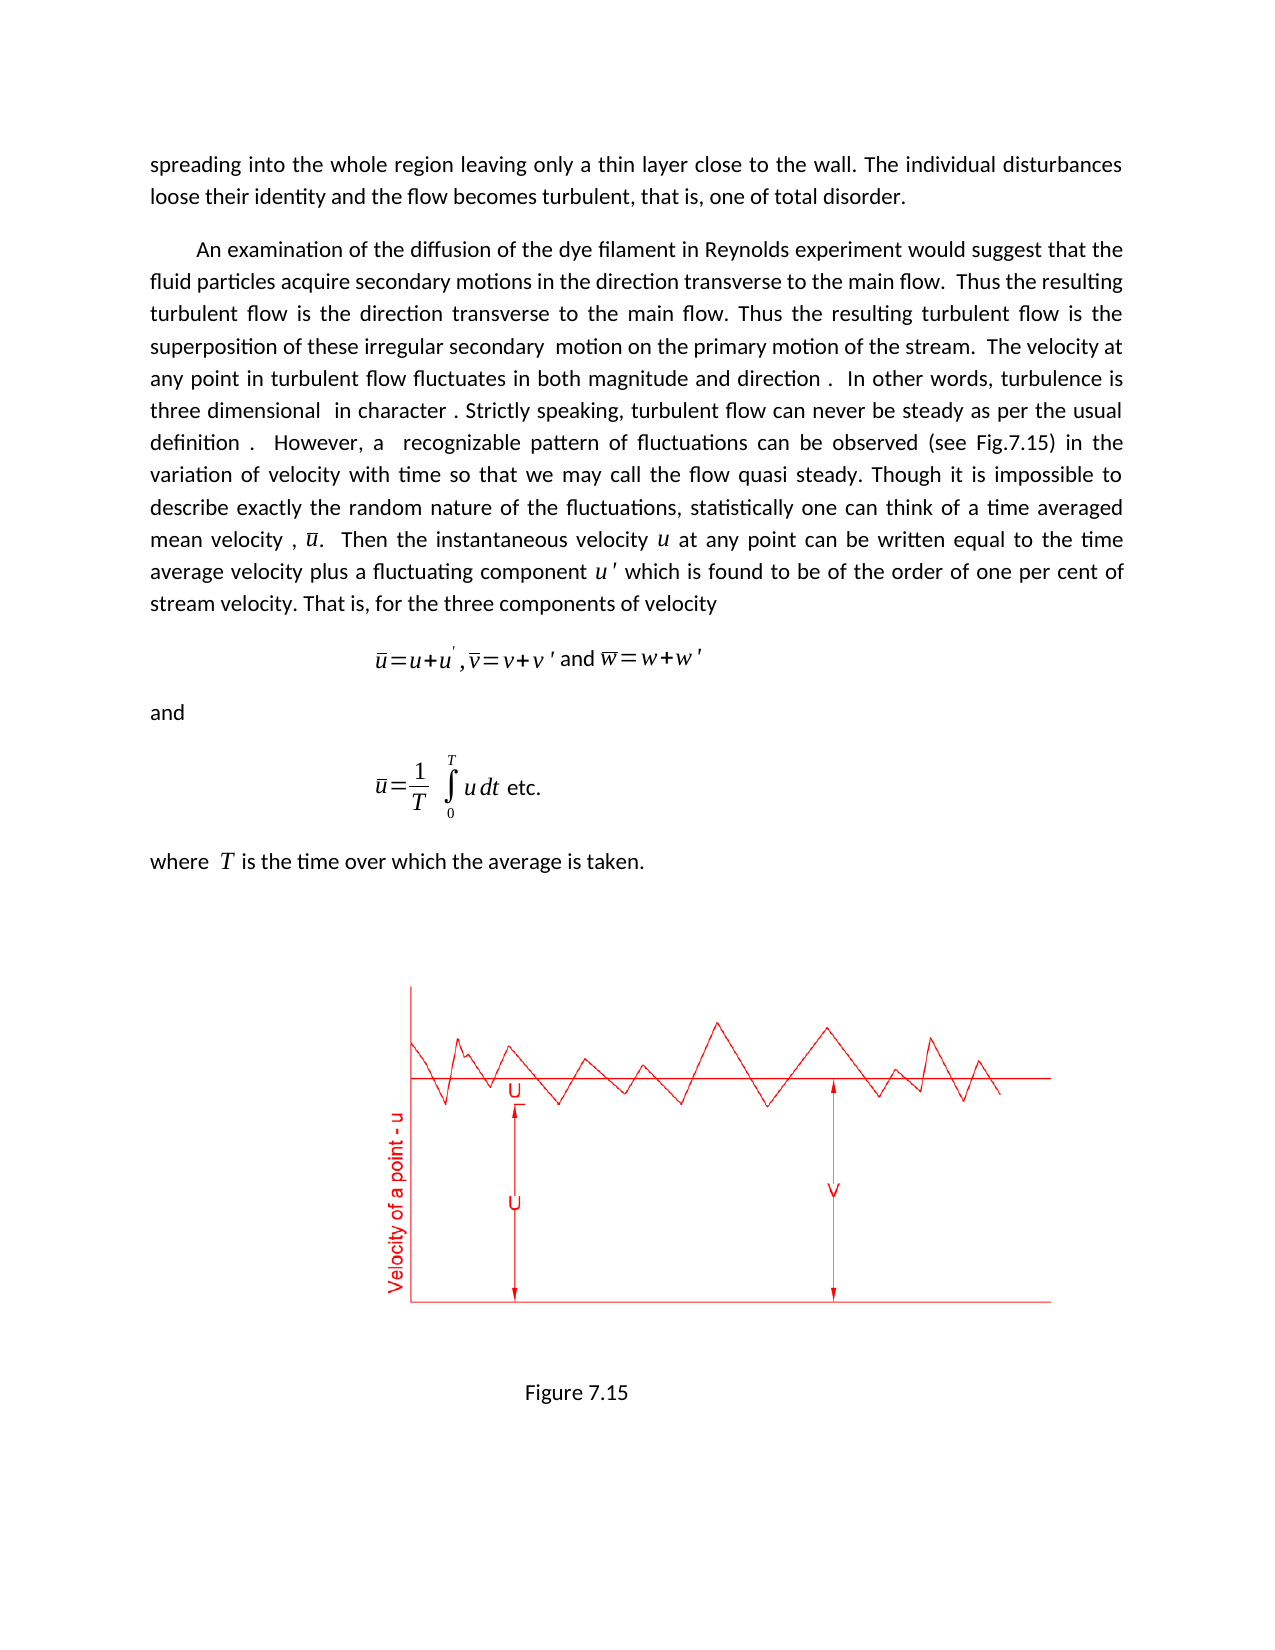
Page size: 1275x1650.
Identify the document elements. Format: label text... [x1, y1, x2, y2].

text and [150, 698, 1125, 726]
text An examination of the diffusion of the dye filament in Reynolds experiment would suggest that the fluid particles acquire secondary motions in the direction transverse to the main flow. Thus the resulting turbulent flow is the direction transverse to the main flow. Thus the resulting turbulent flow is the superposition of these irregular secondary motion on the primary motion of the stream. The velocity at any point in turbulent flow fluctuates in both magnitude and direction . In other words, turbulence is three dimensional in character . Strictly speaking, turbulent flow can never be steady as per the usual definition . However, a recognizable pattern of fluctuations can be observed (see Fig.7.15) in the variation of velocity with time so that we may call the flow quasi steady. Though it is impossible to describe exactly the random nature of the fluctuations, statistically one can think of a time averaged mean velocity , . Then the instantaneous velocity at any point can be written equal to the time average velocity plus a fluctuating component which is found to be of the order of one per cent of stream velocity. That is, for the three components of velocity [150, 235, 1125, 617]
text etc. [150, 751, 1125, 822]
text where is the time over which the average is taken. [150, 847, 1125, 875]
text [150, 150, 1125, 210]
text and [150, 642, 1125, 673]
text Figure 7.15 [150, 1378, 1125, 1406]
